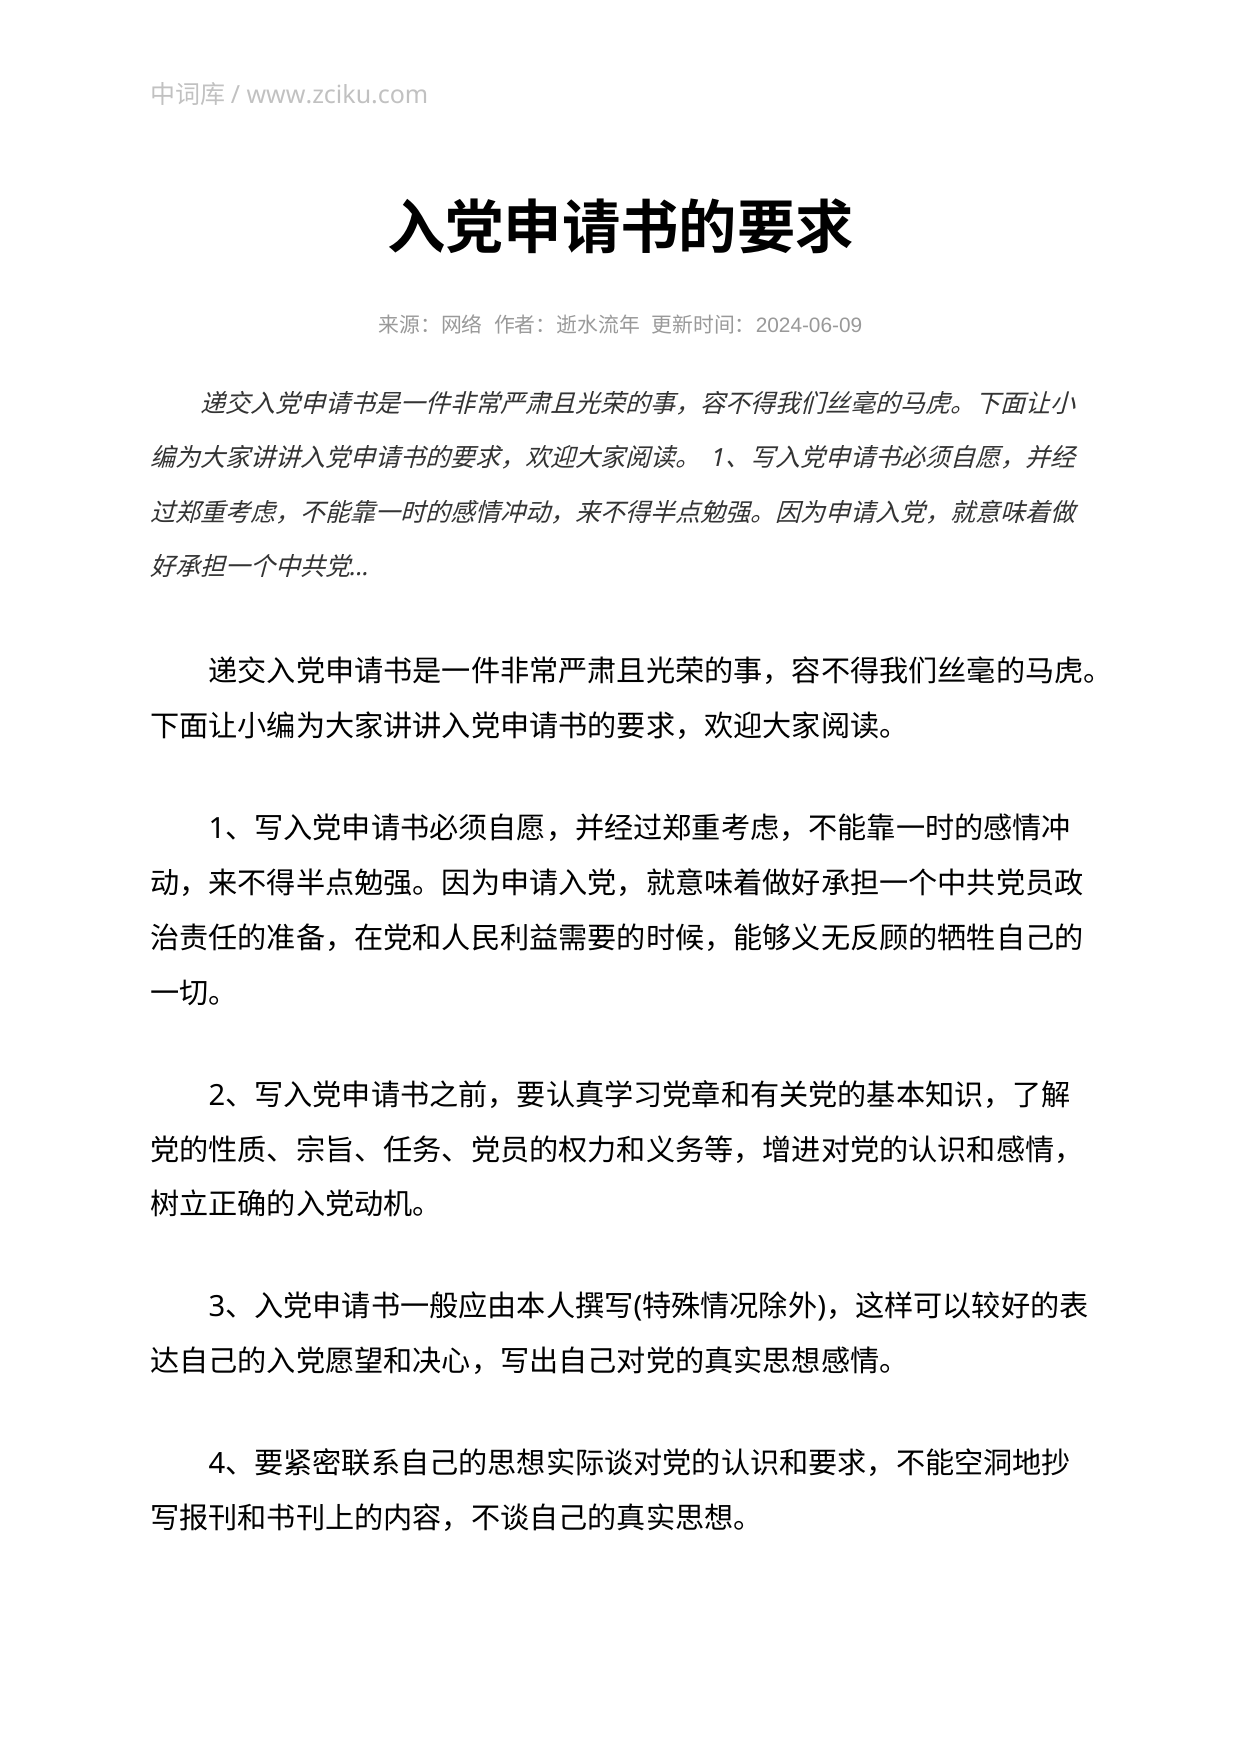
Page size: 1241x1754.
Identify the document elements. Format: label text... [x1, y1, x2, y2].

text 1、写入党申请书必须自愿，并经过郑重考虑，不能靠一时的感情冲动，来不得半点勉强。因为申请入党，就意味着做好承担一个中共党员政治责任的准备，在党和人民利益需要的时候，能够义无反顾的牺牲自己的一切。 [150, 804, 1090, 1012]
text 2、写入党申请书之前，要认真学习党章和有关党的基本知识，了解党的性质、宗旨、任务、党员的权力和义务等，增进对党的认识和感情，树立正确的入党动机。 [150, 1071, 1090, 1223]
subtitle 入党申请书的要求 [150, 181, 1090, 266]
text 来源：网络 作者：逝水流年 更新时间：2024-06-09 [150, 313, 1090, 337]
text 递交入党申请书是一件非常严肃且光荣的事，容不得我们丝毫的马虎。下面让小编为大家讲讲入党申请书的要求，欢迎大家阅读。 1、写入党申请书必须自愿，并经过郑重考虑，不能靠一时的感情冲动，来不得半点勉强。因为申请入党，就意味着做好承担一个中共党... [150, 383, 1090, 583]
text 4、要紧密联系自己的思想实际谈对党的认识和要求，不能空洞地抄写报刊和书刊上的内容，不谈自己的真实思想。 [150, 1439, 1090, 1537]
text 3、入党申请书一般应由本人撰写(特殊情况除外)，这样可以较好的表达自己的入党愿望和决心，写出自己对党的真实思想感情。 [150, 1283, 1090, 1380]
text 递交入党申请书是一件非常严肃且光荣的事，容不得我们丝毫的马虎。下面让小编为大家讲讲入党申请书的要求，欢迎大家阅读。 [150, 648, 1090, 745]
